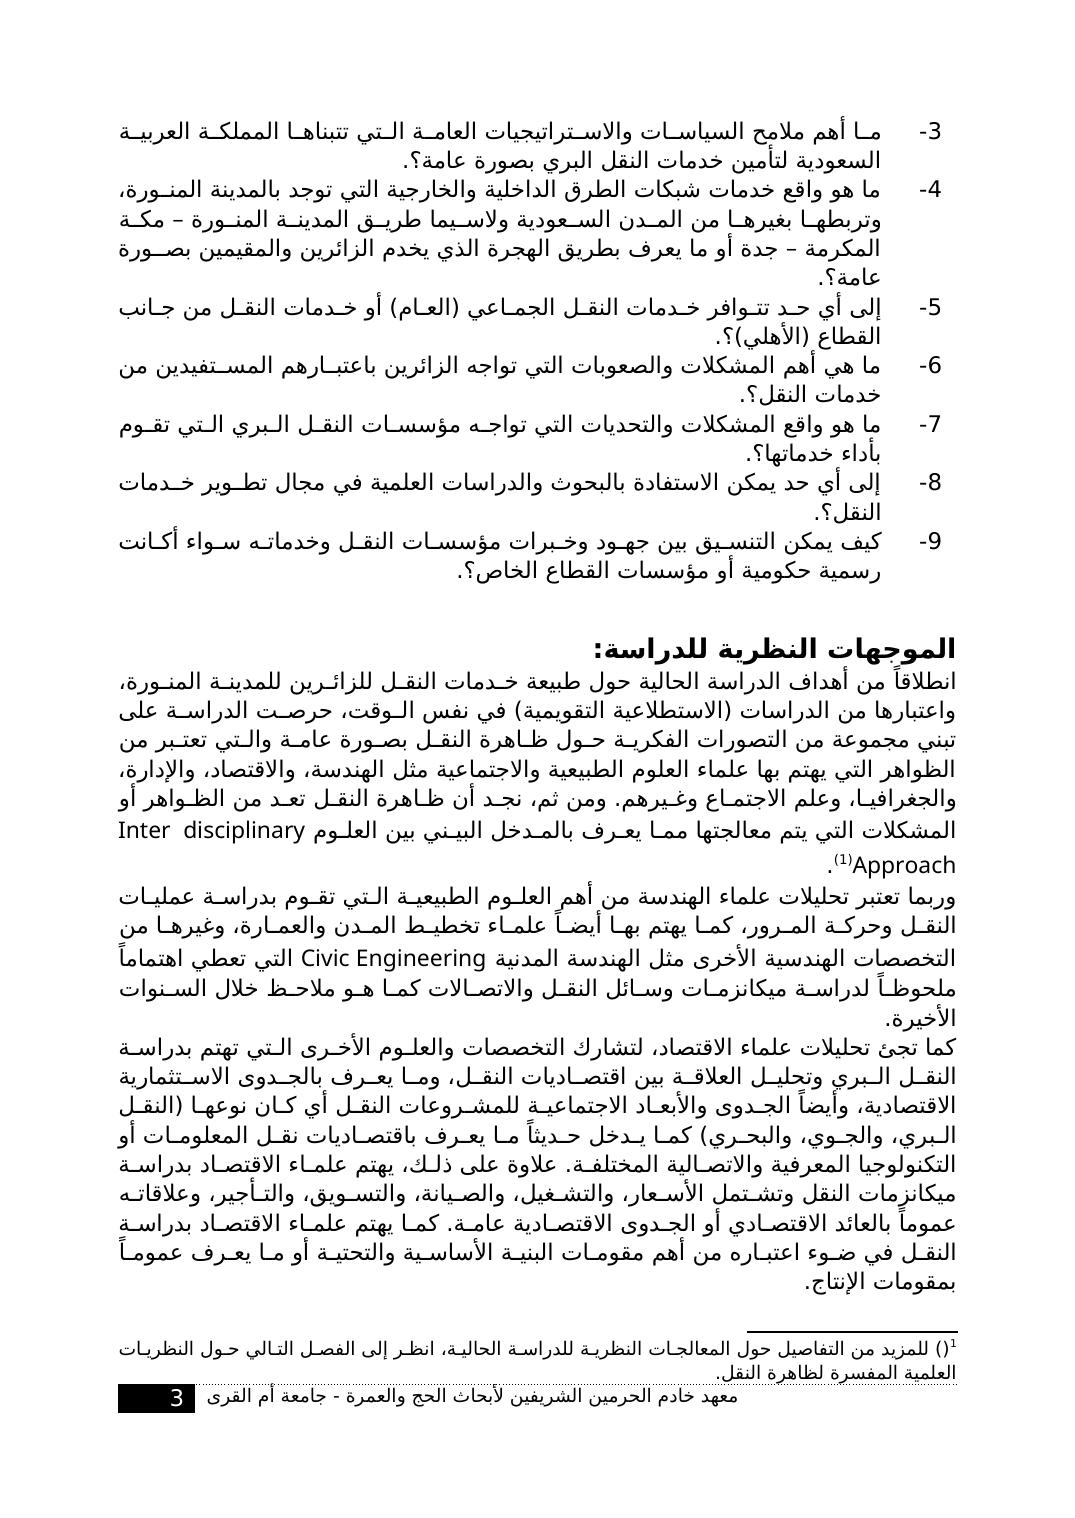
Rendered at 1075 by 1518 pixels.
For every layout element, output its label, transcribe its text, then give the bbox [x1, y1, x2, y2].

text وربما تعتبر تحليلات علماء الهندسة من أهم العلوم الطبيعية التي تقوم بدراسة عمليات النقل وحركة المرور، كما يهتم بها أيضاً علماء تخطيط المدن والعمارة، وغيرها من التخصصات الهندسية الأخرى مثل الهندسة المدنية Civic Engineering التي تعطي اهتماماً ملحوظاً لدراسة ميكانزمات وسائل النقل والاتصالات كما هو ملاحظ خلال السنوات الأخيرة. [118, 883, 957, 1031]
list إلى أي حد يمكن الاستفادة بالبحوث والدراسات العلمية في مجال تطوير خدمات النقل؟. [118, 469, 919, 525]
list ما هو واقع خدمات شبكات الطرق الداخلية والخارجية التي توجد بالمدينة المنورة، وتربطها بغيرها من المدن السعودية ولاسيما طريق المدينة المنورة – مكة المكرمة – جدة أو ما يعرف بطريق الهجرة الذي يخدم الزائرين والمقيمين بصورة عامة؟. [118, 177, 919, 291]
text الموجهات النظرية للدراسة: [118, 633, 957, 665]
list كيف يمكن التنسيق بين جهود وخبرات مؤسسات النقل وخدماته سواء أكانت رسمية حكومية أو مؤسسات القطاع الخاص؟. [118, 528, 919, 584]
list ما أهم ملامح السياسات والاستراتيجيات العامة التي تتبناها المملكة العربية السعودية لتأمين خدمات النقل البري بصورة عامة؟. [118, 118, 919, 174]
text انطلاقاً من أهداف الدراسة الحالية حول طبيعة خدمات النقل للزائرين للمدينة المنورة، واعتبارها من الدراسات (الاستطلاعية التقويمية) في نفس الوقت، حرصت الدراسة على تبني مجموعة من التصورات الفكرية حول ظاهرة النقل بصورة عامة والتي تعتبر من الظواهر التي يهتم بها علماء العلوم الطبيعية والاجتماعية مثل الهندسة، والاقتصاد، والإدارة، والجغرافيا، وعلم الاجتماع وغيرهم. ومن ثم، نجد أن ظاهرة النقل تعد من الظواهر أو المشكلات التي يتم معالجتها مما يعرف بالمدخل البيني بين العلوم Inter disciplinary Approach(). [118, 668, 957, 880]
list إلى أي حد تتوافر خدمات النقل الجماعي (العام) أو خدمات النقل من جانب القطاع (الأهلي)؟. [118, 294, 919, 350]
list ما هو واقع المشكلات والتحديات التي تواجه مؤسسات النقل البري التي تقوم بأداء خدماتها؟. [118, 411, 919, 467]
list ما هي أهم المشكلات والصعوبات التي تواجه الزائرين باعتبارهم المستفيدين من خدمات النقل؟. [118, 352, 919, 408]
text كما تجئ تحليلات علماء الاقتصاد، لتشارك التخصصات والعلوم الأخرى التي تهتم بدراسة النقل البري وتحليل العلاقة بين اقتصاديات النقل، وما يعرف بالجدوى الاستثمارية الاقتصادية، وأيضاً الجدوى والأبعاد الاجتماعية للمشروعات النقل أي كان نوعها (النقل البري، والجوي، والبحري) كما يدخل حديثاً ما يعرف باقتصاديات نقل المعلومات أو التكنولوجيا المعرفية والاتصالية المختلفة. علاوة على ذلك، يهتم علماء الاقتصاد بدراسة ميكانزمات النقل وتشتمل الأسعار، والتشغيل، والصيانة، والتسويق، والتأجير، وعلاقاته عموماً بالعائد الاقتصادي أو الجدوى الاقتصادية عامة. كما يهتم علماء الاقتصاد بدراسة النقل في ضوء اعتباره من أهم مقومات البنية الأساسية والتحتية أو ما يعرف عموماً بمقومات الإنتاج. [118, 1034, 957, 1295]
